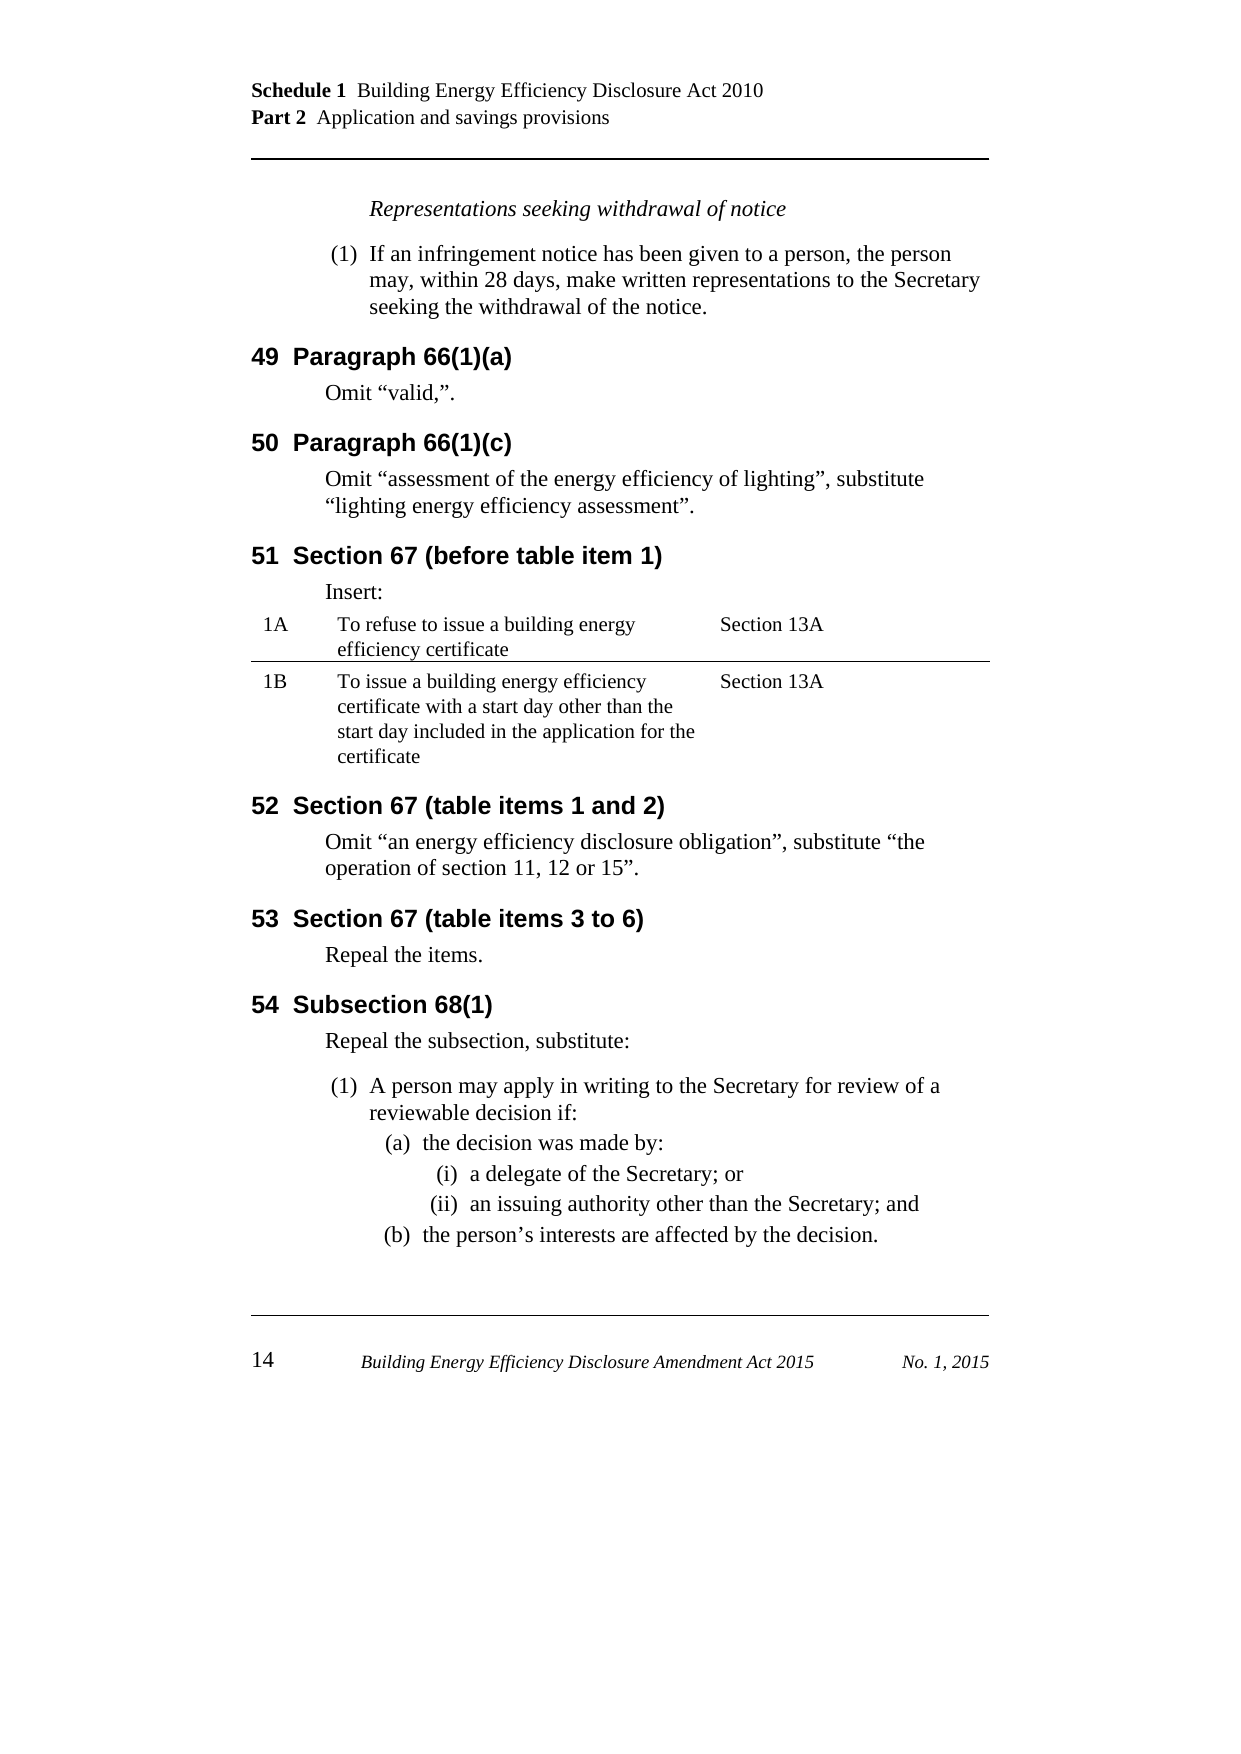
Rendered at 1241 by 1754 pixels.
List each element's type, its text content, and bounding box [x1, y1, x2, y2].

text Omit “assessment of the energy efficiency of lighting”, substitute “lighting energy efficiency assessment”. [325, 465, 989, 518]
text (a) the decision was made by: [251, 1129, 989, 1155]
text 53 Section 67 (table items 3 to 6) [251, 904, 989, 932]
table_header 1A [251, 605, 326, 661]
table_cell Section 13A [709, 662, 990, 768]
text 50 Paragraph 66(1)(c) [251, 428, 989, 457]
text (1) If an infringement notice has been given to a person, the person may, within 28 days, make written representations to the Secretary seeking the withdrawal of the notice. [251, 240, 989, 319]
text (b) the person’s interests are affected by the decision. [251, 1221, 989, 1247]
text 51 Section 67 (before table item 1) [251, 541, 989, 570]
text (ii) an issuing authority other than the Secretary; and [251, 1190, 989, 1216]
text 54 Subsection 68(1) [251, 990, 989, 1019]
text Repeal the subsection, substitute: [325, 1027, 989, 1053]
text Omit “valid,”. [325, 379, 989, 405]
text Repeal the items. [325, 941, 989, 967]
text 52 Section 67 (table items 1 and 2) [251, 791, 989, 820]
text Representations seeking withdrawal of notice [369, 195, 989, 221]
table_cell To issue a building energy efficiency certificate with a start day other than the start day included in the application for the certificate [326, 662, 709, 768]
text 49 Paragraph 66(1)(a) [251, 342, 989, 371]
table_cell 1B [251, 662, 326, 768]
table_header Section 13A [709, 605, 990, 661]
text (i) a delegate of the Secretary; or [251, 1159, 989, 1186]
text Omit “an energy efficiency disclosure obligation”, substitute “the operation of section 11, 12 or 15”. [325, 828, 989, 881]
table_header To refuse to issue a building energy efficiency certificate [326, 605, 709, 661]
text Insert: [325, 578, 989, 604]
text (1) A person may apply in writing to the Secretary for review of a reviewable decision if: [251, 1072, 989, 1125]
